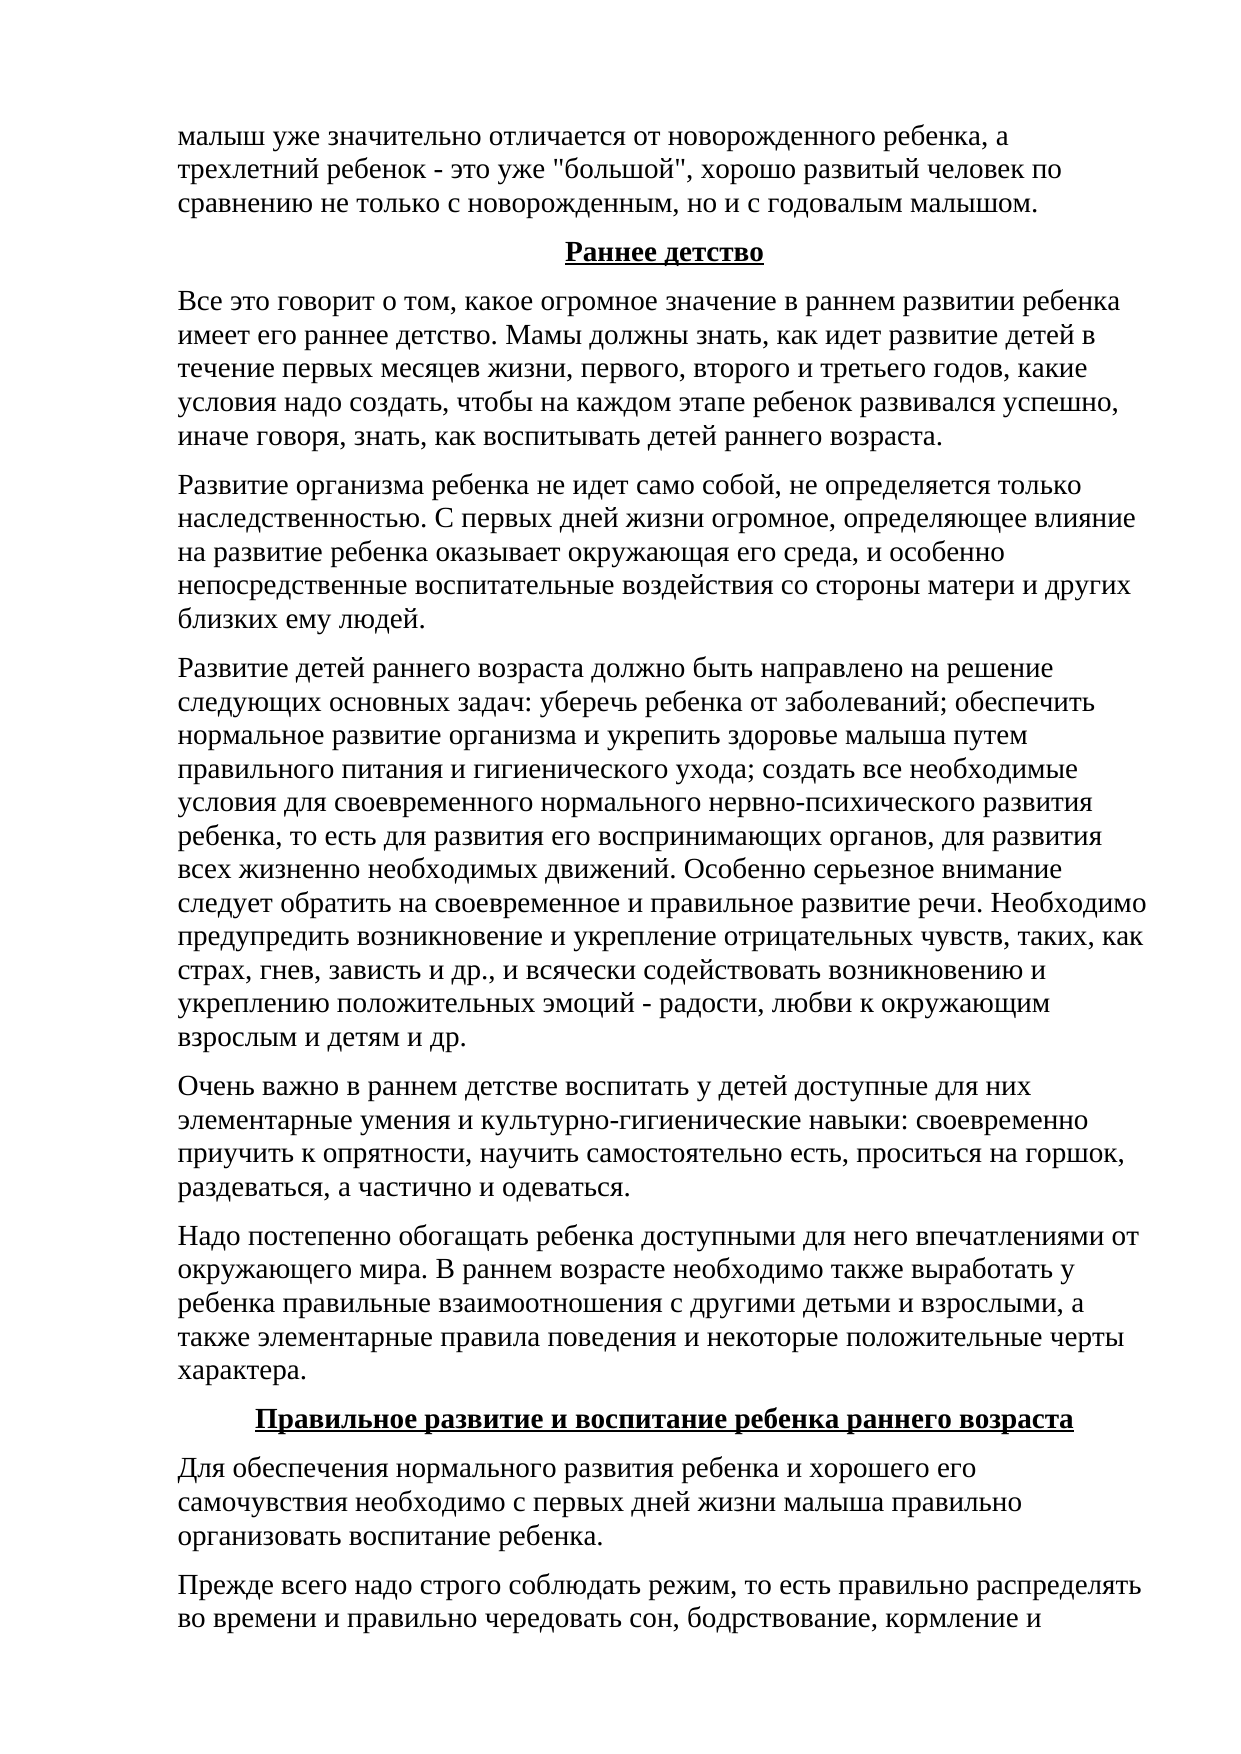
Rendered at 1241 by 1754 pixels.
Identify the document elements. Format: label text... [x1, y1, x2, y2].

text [177, 1567, 1152, 1634]
text Развитие организма ребенка не идет само собой, не определяется только наследственностью. С первых дней жизни огромное, определяющее влияние на развитие ребенка оказывает окружающая его среда, и особенно непосредственные воспитательные воздействия со стороны матери и других близких ему людей. [177, 467, 1152, 634]
text Правильное развитие и воспитание ребенка раннего возраста [177, 1401, 1152, 1435]
text Для обеспечения нормального развития ребенка и хорошего его самочувствия необходимо с первых дней жизни малыша правильно организовать воспитание ребенка. [177, 1451, 1152, 1551]
text Раннее детство [177, 234, 1152, 268]
text Все это говорит о том, какое огромное значение в раннем развитии ребенка имеет его раннее детство. Мамы должны знать, как идет развитие детей в течение первых месяцев жизни, первого, второго и третьего годов, какие условия надо создать, чтобы на каждом этапе ребенок развивался успешно, иначе говоря, знать, как воспитывать детей раннего возраста. [177, 283, 1152, 451]
text Развитие детей раннего возраста должно быть направлено на решение следующих основных задач: уберечь ребенка от заболеваний; обеспечить нормальное развитие организма и укрепить здоровье малыша путем правильного питания и гигиенического ухода; создать все необходимые условия для своевременного нормального нервно-психического развития ребенка, то есть для развития его воспринимающих органов, для развития всех жизненно необходимых движений. Особенно серьезное внимание следует обратить на своевременное и правильное развитие речи. Необходимо предупредить возникновение и укрепление отрицательных чувств, таких, как страх, гнев, зависть и др., и всячески содействовать возникновению и укреплению положительных эмоций - радости, любви к окружающим взрослым и детям и др. [177, 650, 1152, 1053]
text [177, 118, 1152, 219]
text Очень важно в раннем детстве воспитать у детей доступные для них элементарные умения и культурно-гигиенические навыки: своевременно приучить к опрятности, научить самостоятельно есть, проситься на горшок, раздеваться, а частично и одеваться. [177, 1068, 1152, 1202]
text Надо постепенно обогащать ребенка доступными для него впечатлениями от окружающего мира. В раннем возрасте необходимо также выработать у ребенка правильные взаимоотношения с другими детьми и взрослыми, а также элементарные правила поведения и некоторые положительные черты характера. [177, 1218, 1152, 1386]
